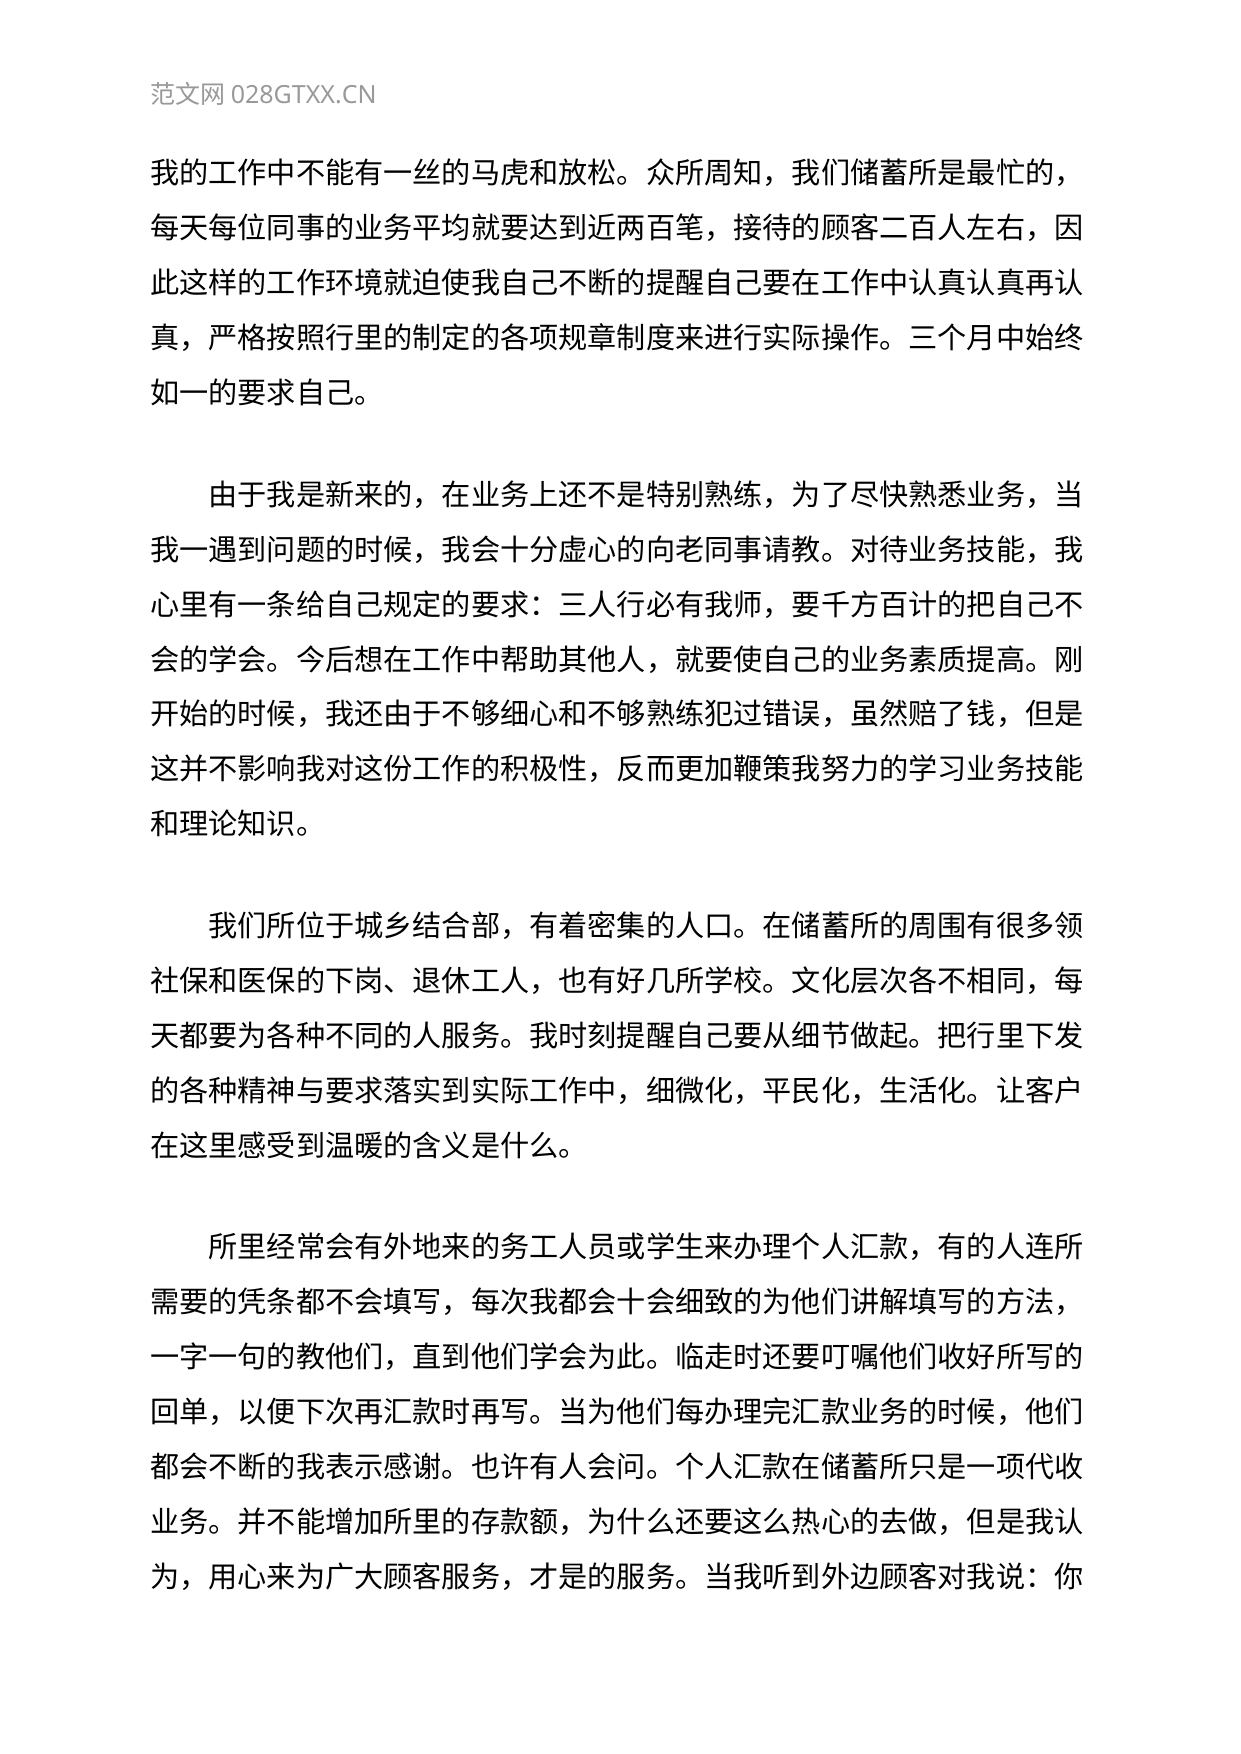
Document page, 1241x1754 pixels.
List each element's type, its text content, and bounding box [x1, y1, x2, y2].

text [150, 1224, 1090, 1596]
text 由于我是新来的，在业务上还不是特别熟练，为了尽快熟悉业务，当我一遇到问题的时候，我会十分虚心的向老同事请教。对待业务技能，我心里有一条给自己规定的要求：三人行必有我师，要千方百计的把自己不会的学会。今后想在工作中帮助其他人，就要使自己的业务素质提高。刚开始的时候，我还由于不够细心和不够熟练犯过错误，虽然赔了钱，但是这并不影响我对这份工作的积极性，反而更加鞭策我努力的学习业务技能和理论知识。 [150, 471, 1090, 843]
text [150, 150, 1090, 412]
text 我们所位于城乡结合部，有着密集的人口。在储蓄所的周围有很多领社保和医保的下岗、退休工人，也有好几所学校。文化层次各不相同，每天都要为各种不同的人服务。我时刻提醒自己要从细节做起。把行里下发的各种精神与要求落实到实际工作中，细微化，平民化，生活化。让客户在这里感受到温暖的含义是什么。 [150, 902, 1090, 1164]
